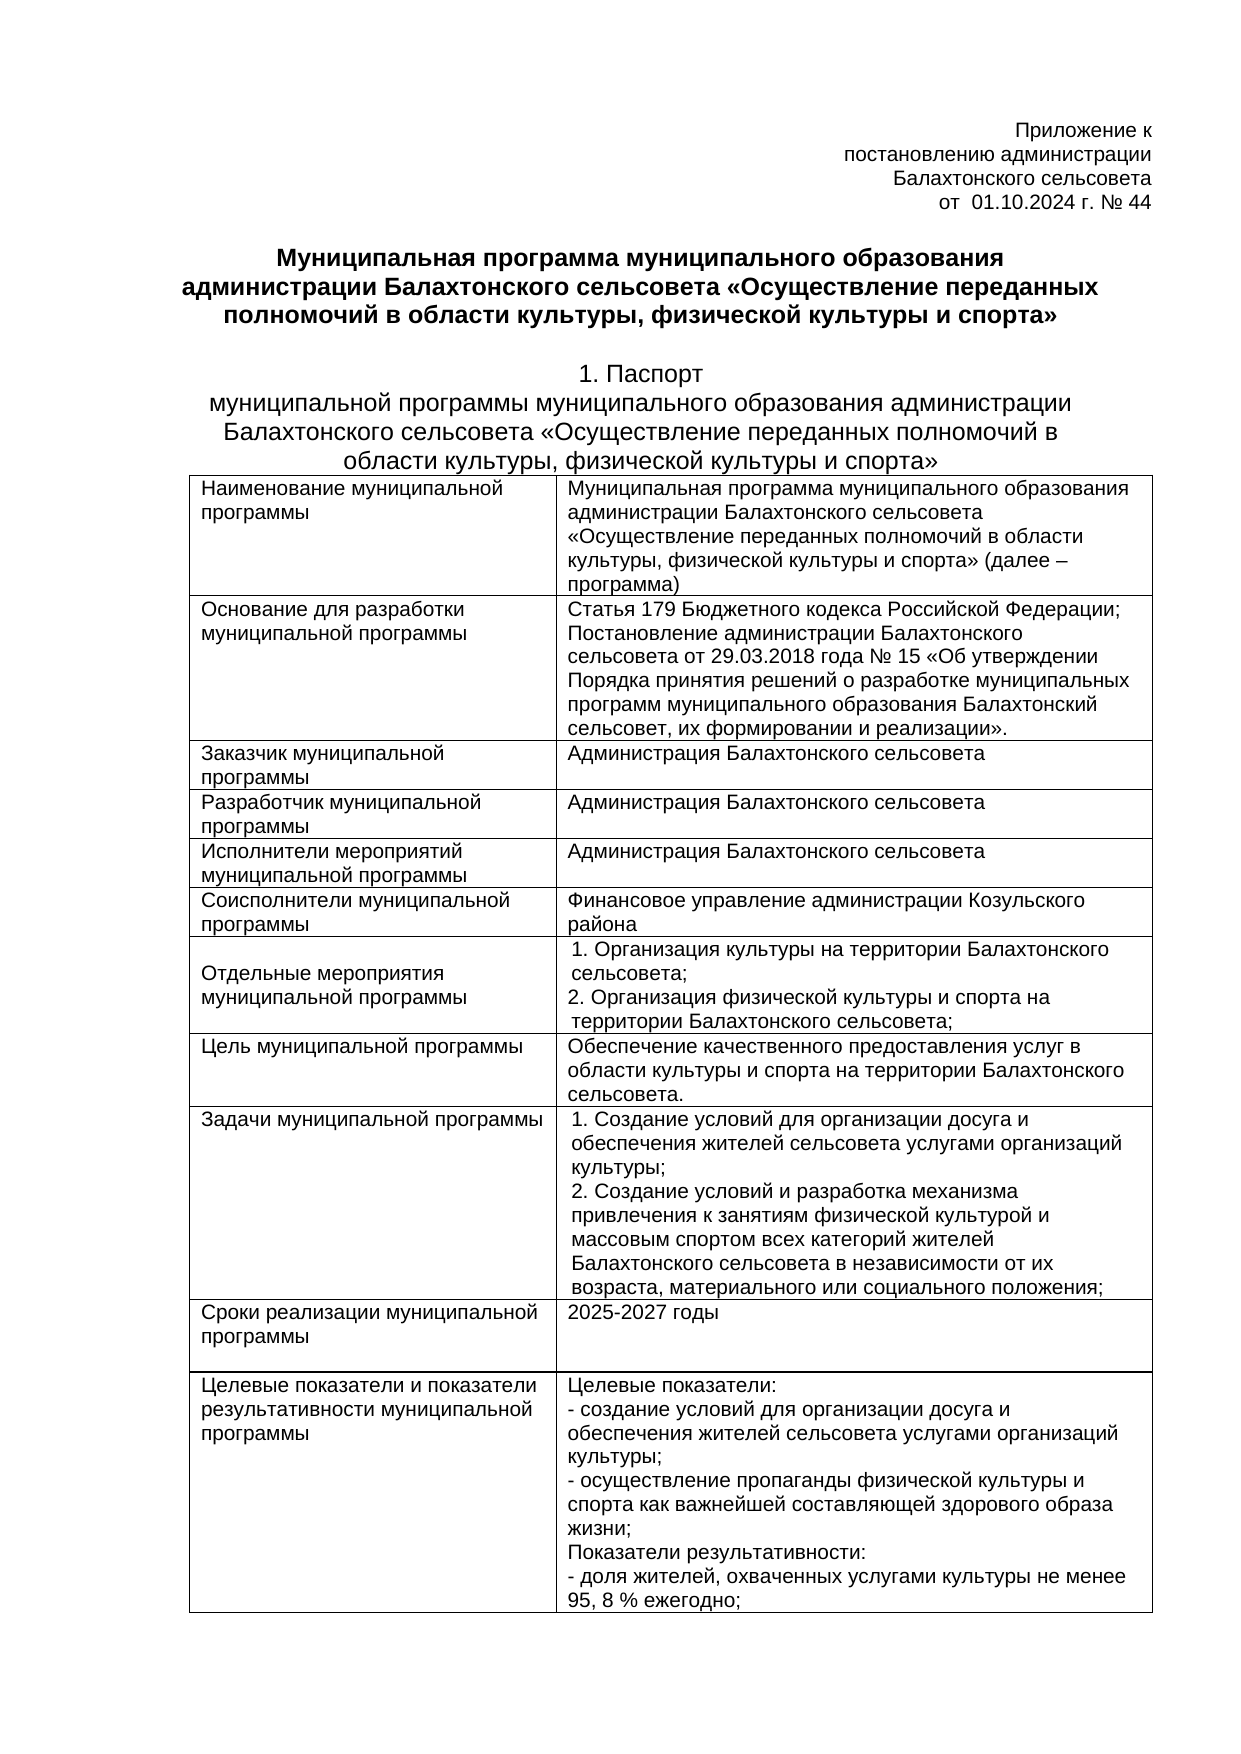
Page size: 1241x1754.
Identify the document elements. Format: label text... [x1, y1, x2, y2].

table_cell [557, 1373, 1152, 1612]
table_cell Разработчик муниципальной программы [190, 790, 556, 838]
text постановлению администрации Балахтонского сельсовета [768, 142, 1152, 190]
table_cell Соисполнители муниципальной программы [190, 888, 556, 936]
text Муниципальная программа муниципального образования администрации Балахтонского сельсовета «Осуществление переданных полномочий в области культуры, физической культуры и спорта» [177, 243, 1104, 329]
table_cell Финансовое управление администрации Козульского района [557, 888, 1152, 936]
text 1. Паспорт [177, 359, 1104, 388]
table_cell Отдельные мероприятия муниципальной программы [190, 937, 556, 1033]
table_cell 1. Организация культуры на территории Балахтонского сельсовета; 2. Организация физической культуры и спорта на территории Балахтонского сельсовета; [557, 937, 1152, 1033]
text от 01.10.2024 г. № 44 [768, 190, 1152, 214]
table_cell Администрация Балахтонского сельсовета [557, 741, 1152, 789]
table_cell Цель муниципальной программы [190, 1034, 556, 1106]
table_cell Основание для разработки муниципальной программы [190, 596, 556, 740]
table_cell Администрация Балахтонского сельсовета [557, 790, 1152, 838]
table_cell Сроки реализации муниципальной программы [190, 1300, 556, 1371]
table_cell 1. Создание условий для организации досуга и обеспечения жителей сельсовета услугами организаций культуры; 2. Создание условий и разработка механизма привлечения к занятиям физической культурой и массовым спортом всех категорий жителей Балахтонского сельсовета в независимости от их возраста, материального или социального положения; [557, 1107, 1152, 1298]
table_header Наименование муниципальной программы [190, 476, 556, 595]
table_cell Задачи муниципальной программы [190, 1107, 556, 1298]
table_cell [190, 1373, 556, 1612]
table_cell 2025-2027 годы [557, 1300, 1152, 1371]
table_cell Статья 179 Бюджетного кодекса Российской Федерации; Постановление администрации Балахтонского сельсовета от 29.03.2018 года № 15 «Об утверждении Порядка принятия решений о разработке муниципальных программ муниципального образования Балахтонский сельсовет, их формировании и реализации». [557, 596, 1152, 740]
table_cell Администрация Балахтонского сельсовета [557, 839, 1152, 887]
table_cell Заказчик муниципальной программы [190, 741, 556, 789]
table_cell Обеспечение качественного предоставления услуг в области культуры и спорта на территории Балахтонского сельсовета. [557, 1034, 1152, 1106]
table_cell Исполнители мероприятий муниципальной программы [190, 839, 556, 887]
text муниципальной программы муниципального образования администрации Балахтонского сельсовета «Осуществление переданных полномочий в области культуры, физической культуры и спорта» [177, 388, 1104, 474]
text Приложение к [768, 118, 1152, 142]
table_header Муниципальная программа муниципального образования администрации Балахтонского сельсовета «Осуществление переданных полномочий в области культуры, физической культуры и спорта» (далее – программа) [557, 476, 1152, 595]
